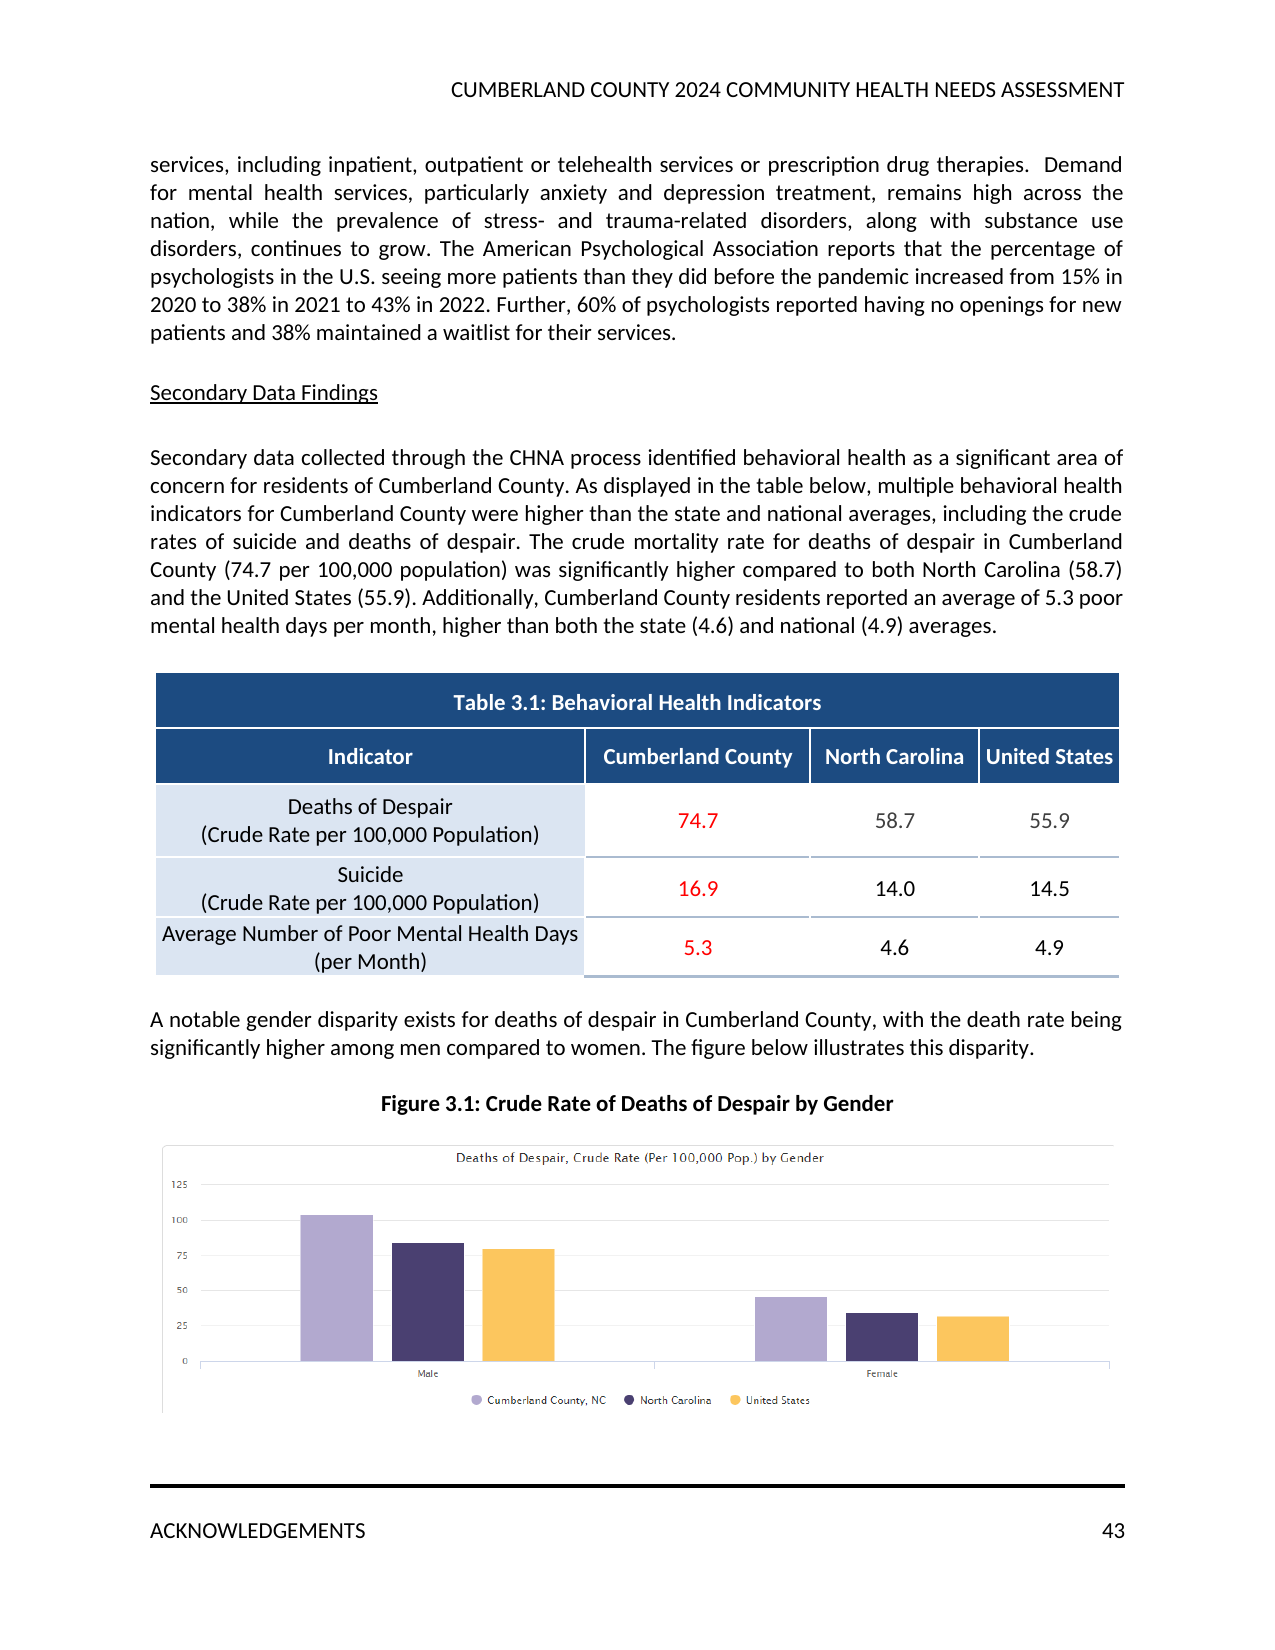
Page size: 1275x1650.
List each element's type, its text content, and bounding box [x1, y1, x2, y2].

table_cell Average Number of Poor Mental Health Days (per Month) [156, 918, 584, 975]
table_cell 74.7 [585, 785, 810, 856]
table_cell Indicator [156, 729, 584, 783]
table_cell 58.7​ [810, 785, 979, 856]
table_cell 14.5 [980, 858, 1119, 916]
table_cell 4.6 [811, 918, 978, 975]
text Figure 3.1: Crude Rate of Deaths of Despair by Gender [150, 1089, 1125, 1118]
table_cell Cumberland County [586, 729, 809, 783]
subtitle Secondary Data Findings [150, 378, 1125, 406]
table_cell 16.9 [586, 858, 809, 916]
table_header Table 3.1: Behavioral Health Indicators [156, 673, 1119, 727]
picture [161, 1145, 1114, 1413]
table_cell United States [980, 729, 1119, 783]
table_cell 5.3 [586, 918, 809, 975]
table_cell 4.9 [980, 918, 1119, 975]
table_cell North Carolina [811, 729, 978, 783]
text Access to services that address mental health and substance use is an ongoing challenge across the U.S. According to the Substance Abuse and Mental Health Services Administration (SAMHSA), in 2021, less than half (47.2%) of U.S. adults who reported having a mental illness utilized any type of mental health services, including inpatient, outpatient or telehealth services or prescription drug therapies. Demand for mental health services, particularly anxiety and depression treatment, remains high across the nation, while the prevalence of stress- and trauma-related disorders, along with substance use disorders, continues to grow. The American Psychological Association reports that the percentage of psychologists in the U.S. seeing more patients than they did before the pandemic increased from 15% in 2020 to 38% in 2021 to 43% in 2022. Further, 60% of psychologists reported having no openings for new patients and 38% maintained a waitlist for their services. [150, 150, 1125, 346]
table_cell 55.9​ [979, 785, 1120, 856]
text A notable gender disparity exists for deaths of despair in Cumberland County, with the death rate being significantly higher among men compared to women. The figure below illustrates this disparity. [150, 1006, 1125, 1062]
table_cell 14.0 [811, 858, 978, 916]
table_cell Suicide (Crude Rate per 100,000 Population) [156, 858, 584, 916]
text Secondary data collected through the CHNA process identified behavioral health as a significant area of concern for residents of Cumberland County. As displayed in the table below, multiple behavioral health indicators for Cumberland County were higher than the state and national averages, including the crude rates of suicide and deaths of despair. The crude mortality rate for deaths of despair in Cumberland County (74.7 per 100,000 population) was significantly higher compared to both North Carolina (58.7) and the United States (55.9). Additionally, Cumberland County residents reported an average of 5.3 poor mental health days per month, higher than both the state (4.6) and national (4.9) averages. [150, 443, 1125, 639]
table_cell Deaths of Despair (Crude Rate per 100,000 Population) [156, 785, 585, 856]
